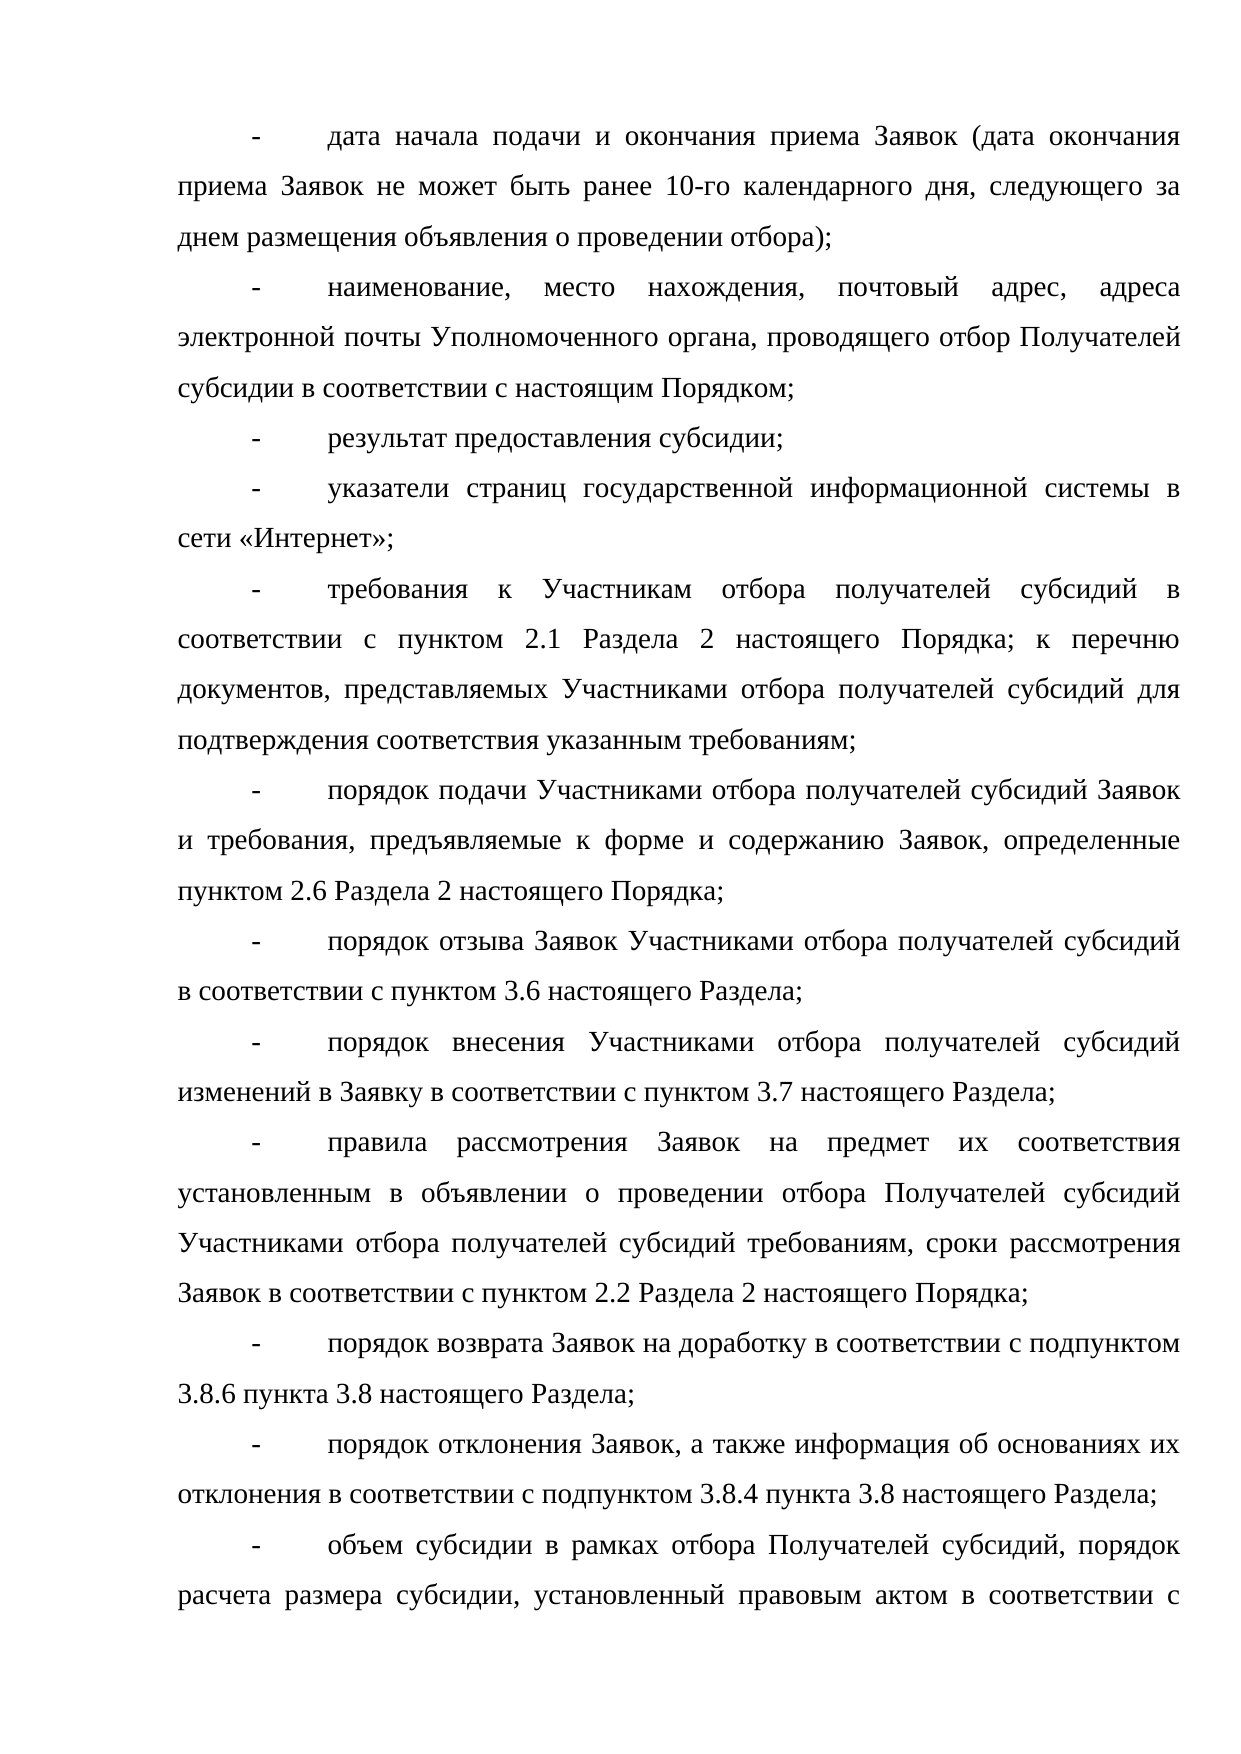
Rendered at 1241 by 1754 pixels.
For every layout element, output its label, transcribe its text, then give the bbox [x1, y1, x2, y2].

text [177, 1527, 1181, 1611]
text - наименование, место нахождения, почтовый адрес, адреса электронной почты Уполномоченного органа, проводящего отбор Получателей субсидии в соответствии с настоящим Порядком; [177, 269, 1181, 403]
text - указатели страниц государственной информационной системы в сети «Интернет»; [177, 470, 1181, 554]
text - результат предоставления субсидии; [177, 420, 1181, 453]
text - дата начала подачи и окончания приема Заявок (дата окончания приема Заявок не может быть ранее 10-го календарного дня, следующего за днем размещения объявления о проведении отбора); [177, 118, 1181, 252]
text - порядок внесения Участниками отбора получателей субсидий изменений в Заявку в соответствии с пунктом 3.7 настоящего Раздела; [177, 1024, 1181, 1108]
text - правила рассмотрения Заявок на предмет их соответствия установленным в объявлении о проведении отбора Получателей субсидий Участниками отбора получателей субсидий требованиям, сроки рассмотрения Заявок в соответствии с пунктом 2.2 Раздела 2 настоящего Порядка; [177, 1124, 1181, 1309]
text - порядок возврата Заявок на доработку в соответствии с подпунктом 3.8.6 пункта 3.8 настоящего Раздела; [177, 1326, 1181, 1409]
text - порядок отзыва Заявок Участниками отбора получателей субсидий в соответствии с пунктом 3.6 настоящего Раздела; [177, 923, 1181, 1007]
text - требования к Участникам отбора получателей субсидий в соответствии с пунктом 2.1 Раздела 2 настоящего Порядка; к перечню документов, представляемых Участниками отбора получателей субсидий для подтверждения соответствия указанным требованиям; [177, 571, 1181, 755]
text - порядок подачи Участниками отбора получателей субсидий Заявок и требования, предъявляемые к форме и содержанию Заявок, определенные пунктом 2.6 Раздела 2 настоящего Порядка; [177, 772, 1181, 906]
list - порядок отклонения Заявок, а также информация об основаниях их отклонения в соответствии с подпунктом 3.8.4 пункта 3.8 настоящего Раздела; [177, 1426, 1181, 1510]
